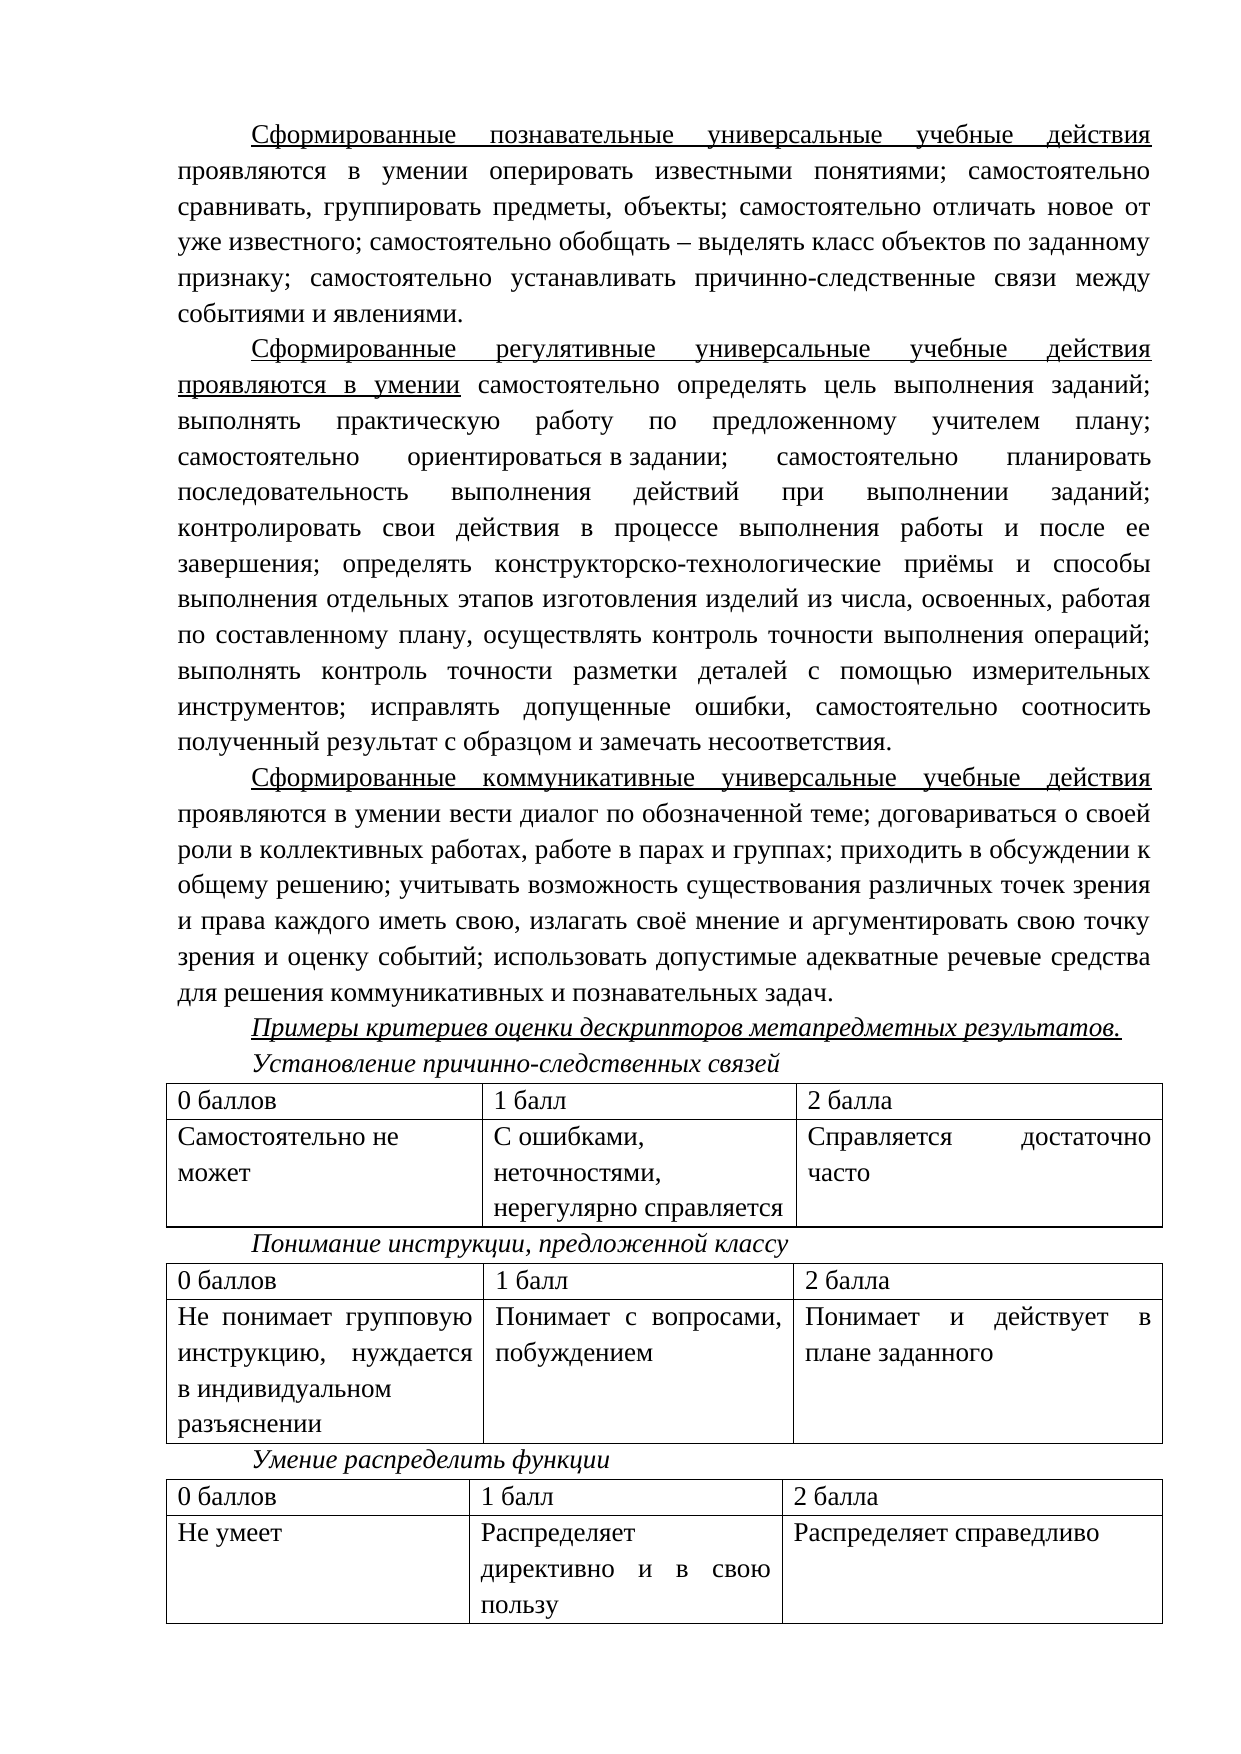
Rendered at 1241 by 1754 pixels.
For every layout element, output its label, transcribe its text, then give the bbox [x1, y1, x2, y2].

table_cell Понимает с вопросами, побуждением [484, 1300, 793, 1442]
table_header 2 балла [783, 1480, 1162, 1515]
table_header 0 баллов [167, 1264, 483, 1299]
text Сформированные коммуникативные универсальные учебные действия проявляются в умении вести диалог по обозначенной теме; договариваться о своей роли в коллективных работах, работе в парах и группах; приходить в обсуждении к общему решению; учитывать возможность существования различных точек зрения и права каждого иметь свою, излагать своё мнение и аргументировать свою точку зрения и оценку событий; использовать допустимые адекватные речевые средства для решения коммуникативных и познавательных задач. [177, 761, 1152, 1007]
table_header 1 балл [483, 1084, 796, 1119]
table_header 0 баллов [167, 1084, 482, 1119]
table_cell Не понимает групповую инструкцию, нуждается в индивидуальном разъяснении [167, 1300, 483, 1442]
table_header 1 балл [484, 1264, 793, 1299]
table_cell Распределяет справедливо [783, 1516, 1162, 1623]
table_cell Понимает и действует в плане заданного [794, 1300, 1162, 1442]
table_cell Не умеет [167, 1516, 469, 1623]
table_header 2 балла [794, 1264, 1162, 1299]
text Установление причинно-следственных связей [177, 1047, 1152, 1078]
text Умение распределить функции [177, 1444, 1152, 1474]
text Примеры критериев оценки дескрипторов метапредметных результатов. [177, 1011, 1152, 1042]
table_cell С ошибками, неточностями, нерегулярно справляется [483, 1120, 796, 1226]
table_header 1 балл [470, 1480, 782, 1515]
text Сформированные регулятивные универсальные учебные действия проявляются в умении самостоятельно определять цель выполнения заданий; выполнять практическую работу по предложенному учителем плану; самостоятельно ориентироваться в задании; самостоятельно планировать последовательность выполнения действий при выполнении заданий; контролировать свои действия в процессе выполнения работы и после ее завершения; определять конструкторско-технологические приёмы и способы выполнения отдельных этапов изготовления изделий из числа, освоенных, работая по составленному плану, осуществлять контроль точности выполнения операций; выполнять контроль точности разметки деталей с помощью измерительных инструментов; исправлять допущенные ошибки, самостоятельно соотносить полученный результат с образцом и замечать несоответствия. [177, 332, 1152, 757]
table_cell Распределяет директивно и в свою пользу [470, 1516, 782, 1623]
table_header 0 баллов [167, 1480, 469, 1515]
table_header 2 балла [797, 1084, 1162, 1119]
text Сформированные познавательные универсальные учебные действия проявляются в умении оперировать известными понятиями; самостоятельно сравнивать, группировать предметы, объекты; самостоятельно отличать новое от уже известного; самостоятельно обобщать – выделять класс объектов по заданному признаку; самостоятельно устанавливать причинно-следственные связи между событиями и явлениями. [177, 118, 1152, 328]
table_cell Справляется достаточно часто [797, 1120, 1162, 1226]
text Понимание инструкции, предложенной классу [177, 1228, 1152, 1258]
table_cell Самостоятельно не может [167, 1120, 482, 1226]
